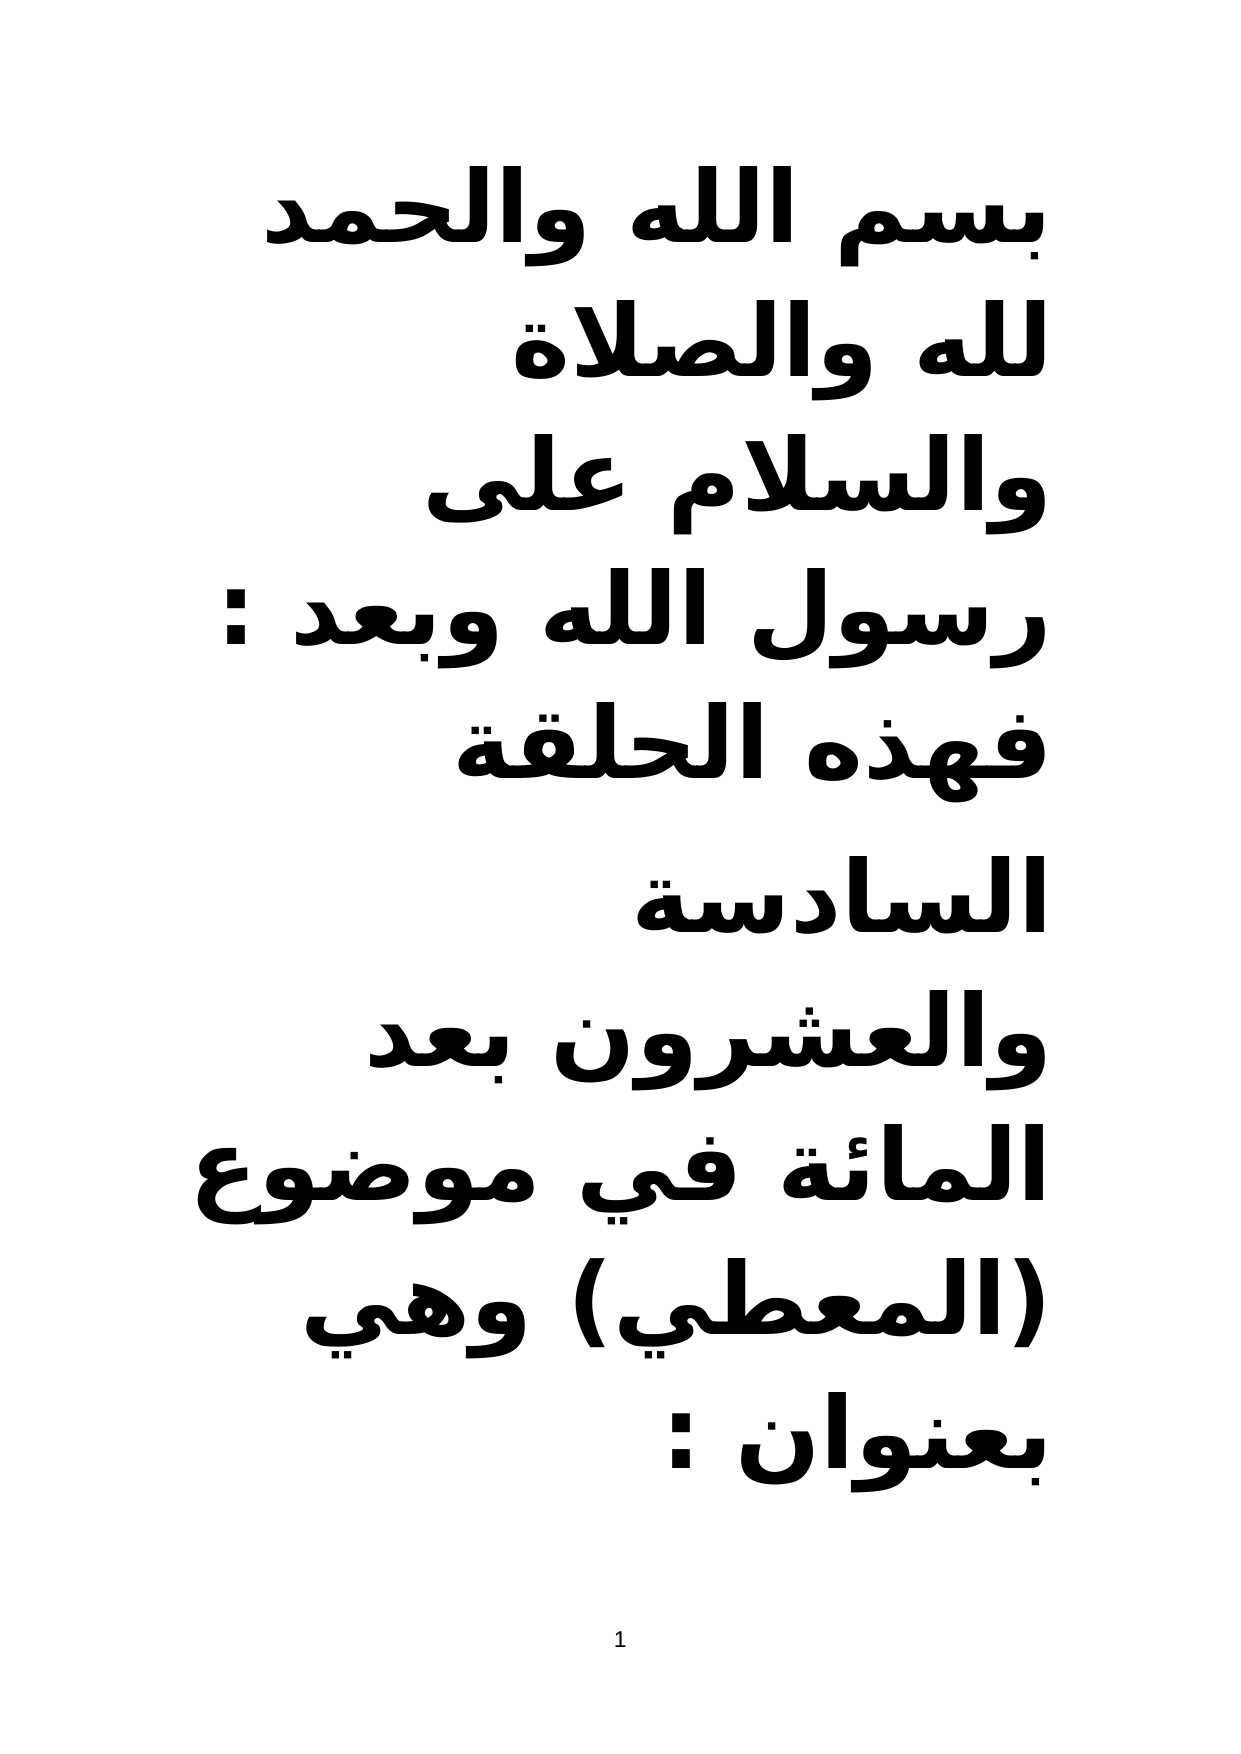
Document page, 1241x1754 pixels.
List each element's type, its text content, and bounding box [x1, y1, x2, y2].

text بسم الله والحمد لله والصلاة والسلام على رسول الله وبعد : فهذه الحلقة [187, 150, 1053, 802]
text السادسة والعشرون بعد المائة في موضوع (المعطي) وهي بعنوان : [187, 840, 1053, 1492]
